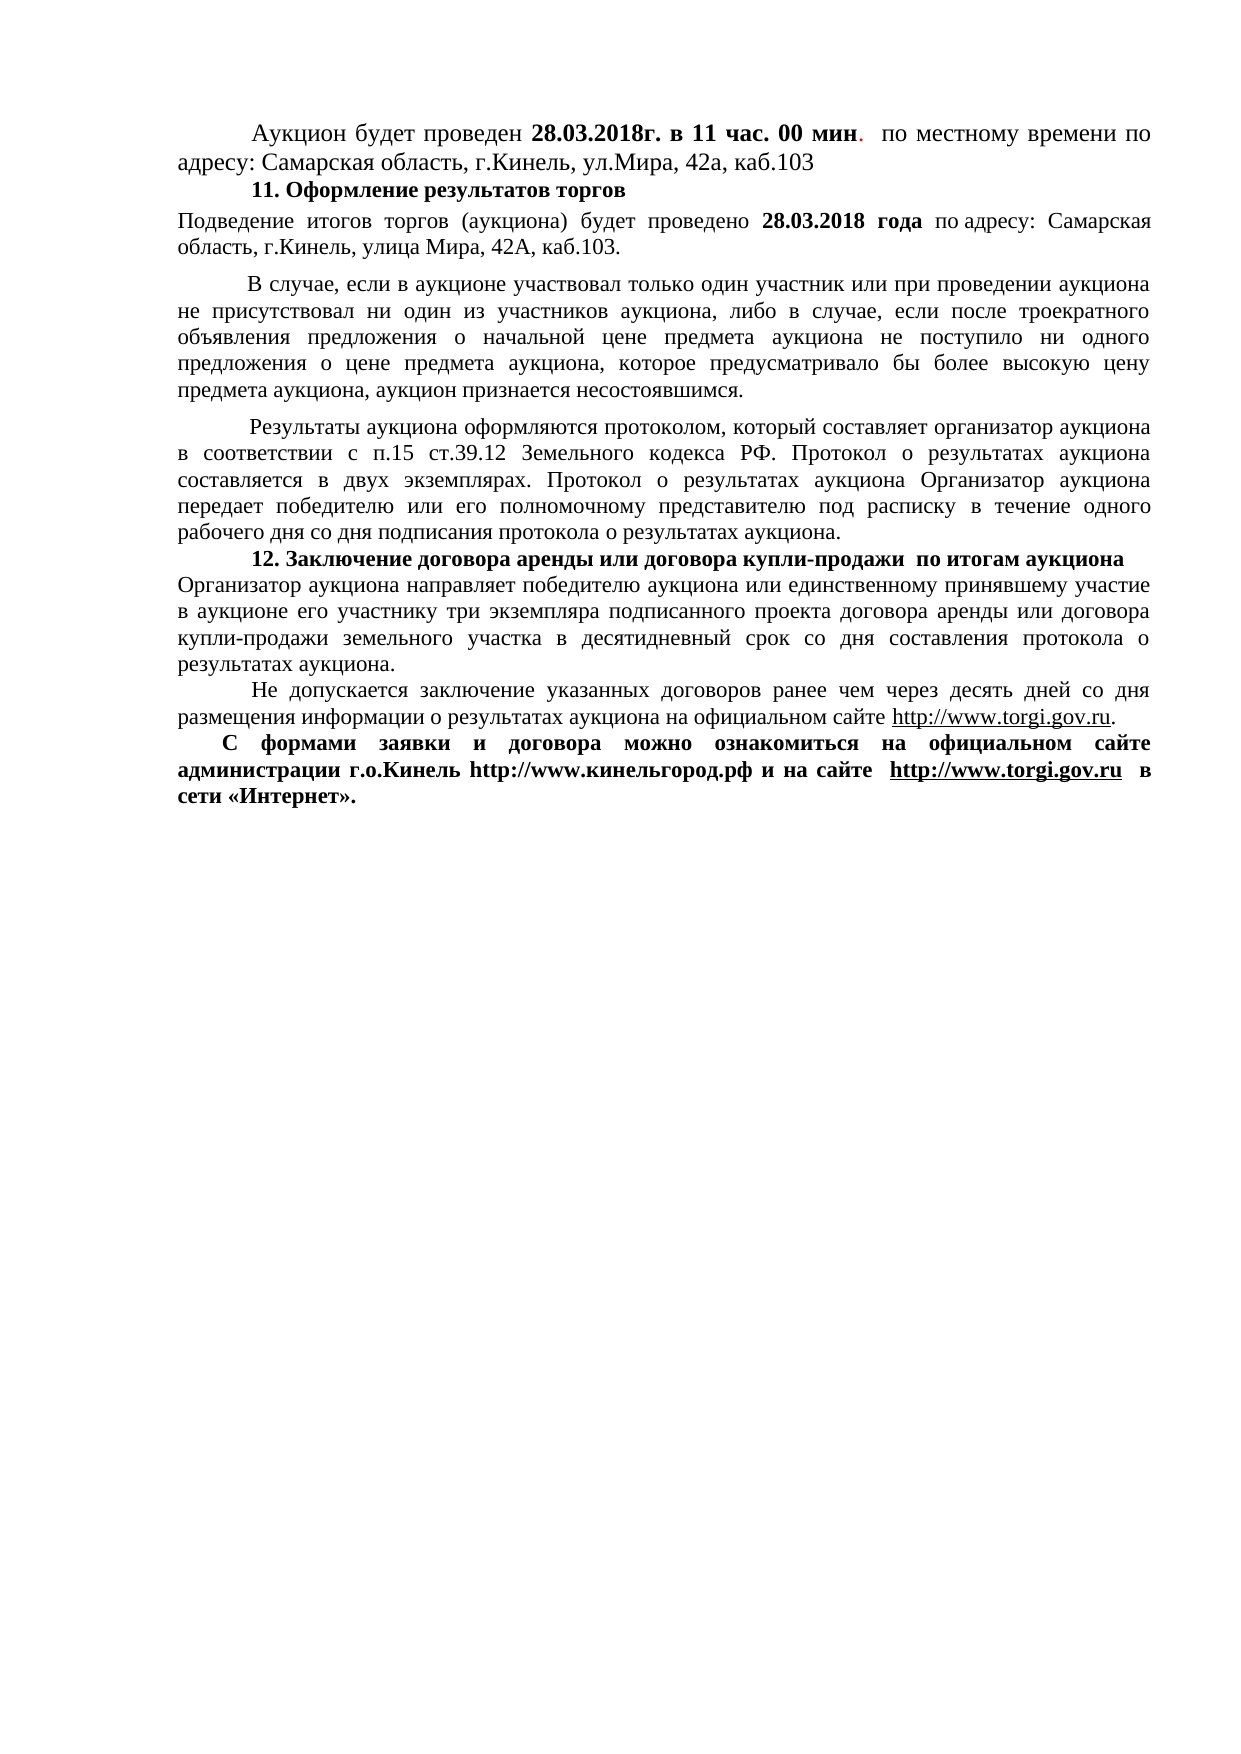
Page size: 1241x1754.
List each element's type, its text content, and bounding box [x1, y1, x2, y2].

text 12. Заключение договора аренды или договора купли-продажи по итогам аукциона [177, 545, 1152, 571]
text С формами заявки и договора можно ознакомиться на официальном сайте администрации г.о.Кинель http://www.кинельгород.рф и на сайте http://www.torgi.gov.ru в сети «Интернет». [177, 729, 1152, 808]
text Подведение итогов торгов (аукциона) будет проведено 28.03.2018 года по адресу: Самарская область, г.Кинель, улица Мира, 42А, каб.103. [177, 207, 1152, 259]
text Не допускается заключение указанных договоров ранее чем через десять дней со дня размещения информации о результатах аукциона на официальном сайте http://www.torgi.gov.ru. [177, 677, 1152, 729]
text Результаты аукциона оформляются протоколом, который составляет организатор аукциона в соответствии с п.15 ст.39.12 Земельного кодекса РФ. Протокол о результатах аукциона составляется в двух экземплярах. Протокол о результатах аукциона Организатор аукциона передает победителю или его полномочному представителю под расписку в течение одного рабочего дня со дня подписания протокола о результатах аукциона. [177, 413, 1152, 545]
text Организатор аукциона направляет победителю аукциона или единственному принявшему участие в аукционе его участнику три экземпляра подписанного проекта договора аренды или договора купли-продажи земельного участка в десятидневный срок со дня составления протокола о результатах аукциона. [177, 571, 1152, 677]
text В случае, если в аукционе участвовал только один участник или при проведении аукциона не присутствовал ни один из участников аукциона, либо в случае, если после троекратного объявления предложения о начальной цене предмета аукциона не поступило ни одного предложения о цене предмета аукциона, которое предусматривало бы более высокую цену предмета аукциона, аукцион признается несостоявшимся. [177, 270, 1152, 402]
text 11. Оформление результатов торгов [177, 176, 1152, 202]
text Аукцион будет проведен 28.03.2018г. в 11 час. 00 мин. по местному времени по адресу: Самарская область, г.Кинель, ул.Мира, 42а, каб.103 [177, 118, 1152, 176]
